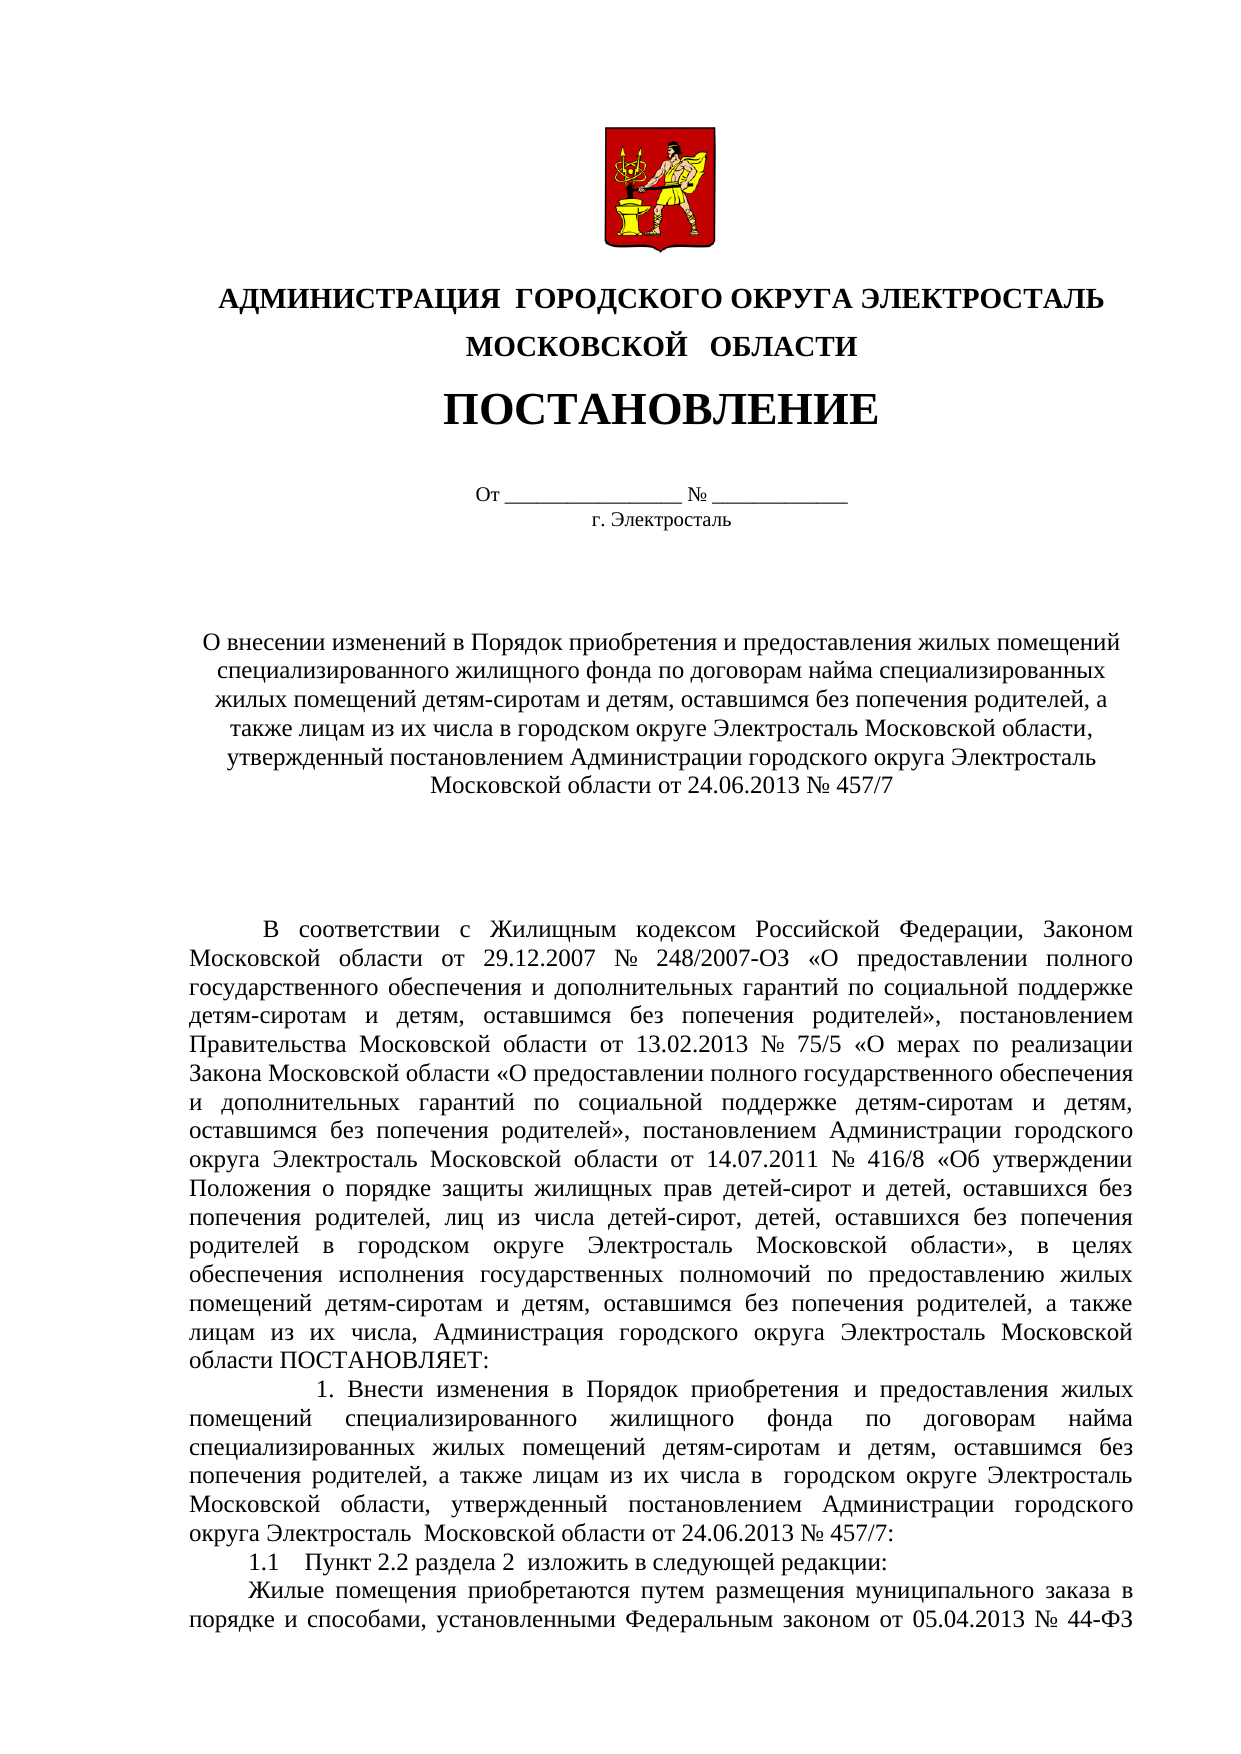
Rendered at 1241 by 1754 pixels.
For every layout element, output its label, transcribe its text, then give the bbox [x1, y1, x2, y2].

text От _________________ № _____________ [189, 482, 1134, 506]
text О внесении изменений в Порядок приобретения и предоставления жилых помещений специализированного жилищного фонда по договорам найма специализированных жилых помещений детям-сиротам и детям, оставшимся без попечения родителей, а также лицам из их числа в городском округе Электросталь Московской области, утвержденный постановлением Администрации городского округа Электросталь Московской области от 24.06.2013 № 457/7 [189, 627, 1134, 799]
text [189, 1576, 1134, 1633]
picture [594, 118, 729, 257]
text 1.1 Пункт 2.2 раздела 2 изложить в следующей редакции: [189, 1547, 1134, 1576]
text г. Электросталь [189, 506, 1134, 531]
text В соответствии с Жилищным кодексом Российской Федерации, Законом Московской области от 29.12.2007 № 248/2007-ОЗ «О предоставлении полного государственного обеспечения и дополнительных гарантий по социальной поддержке детям-сиротам и детям, оставшимся без попечения родителей», постановлением Правительства Московской области от 13.02.2013 № 75/5 «О мерах по реализации Закона Московской области «О предоставлении полного государственного обеспечения и дополнительных гарантий по социальной поддержке детям-сиротам и детям, оставшимся без попечения родителей», постановлением Администрации городского округа Электросталь Московской области от 14.07.2011 № 416/8 «Об утверждении Положения о порядке защиты жилищных прав детей-сирот и детей, оставшихся без попечения родителей, лиц из числа детей-сирот, детей, оставшихся без попечения родителей в городском округе Электросталь Московской области», в целях обеспечения исполнения государственных полномочий по предоставлению жилых помещений детям-сиротам и детям, оставшимся без попечения родителей, а также лицам из их числа, Администрация городского округа Электросталь Московской области ПОСТАНОВЛЯЕТ: [189, 914, 1134, 1374]
text 1. Внести изменения в Порядок приобретения и предоставления жилых помещений специализированного жилищного фонда по договорам найма специализированных жилых помещений детям-сиротам и детям, оставшимся без попечения родителей, а также лицам из их числа в городском округе Электросталь Московской области, утвержденный постановлением Администрации городского округа Электросталь Московской области от 24.06.2013 № 457/7: [189, 1374, 1134, 1547]
text МОСКОВСКОЙ ОБЛАСТИ [189, 329, 1134, 362]
text ПОСТАНОВЛЕНИЕ [189, 382, 1134, 434]
text АДМИНИСТРАЦИЯ ГОРОДСКОГО ОКРУГА ЭЛЕКТРОСТАЛЬ [189, 281, 1134, 314]
